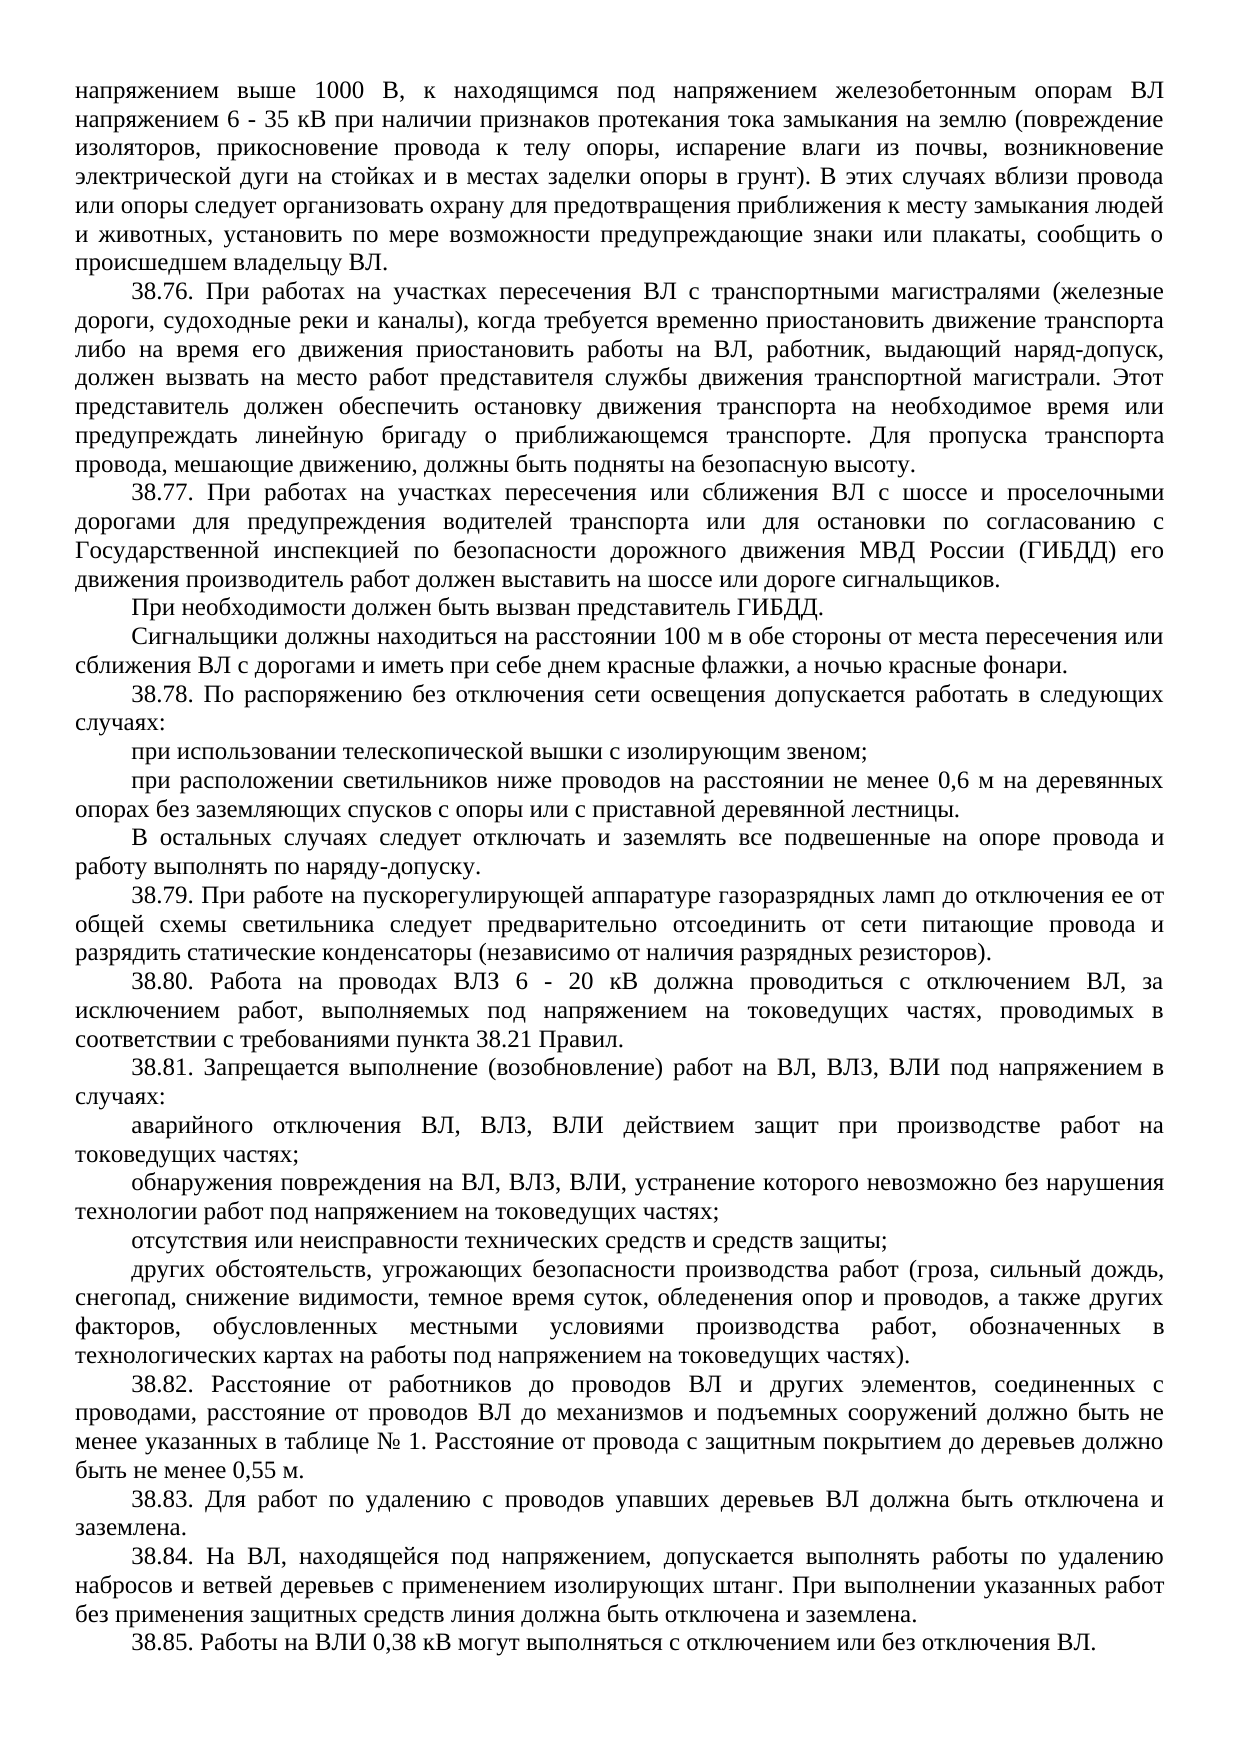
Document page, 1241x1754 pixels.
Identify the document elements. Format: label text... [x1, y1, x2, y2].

text при использовании телескопической вышки с изолирующим звеном; [75, 736, 1165, 765]
text 38.78. По распоряжению без отключения сети освещения допускается работать в следующих случаях: [75, 679, 1165, 736]
text 38.77. При работах на участках пересечения или сближения ВЛ с шоссе и проселочными дорогами для предупреждения водителей транспорта или для остановки по согласованию с Государственной инспекцией по безопасности дорожного движения МВД России (ГИБДД) его движения производитель работ должен выставить на шоссе или дороге сигнальщиков. [75, 477, 1165, 592]
text 38.83. Для работ по удалению с проводов упавших деревьев ВЛ должна быть отключена и заземлена. [75, 1484, 1165, 1541]
text других обстоятельств, угрожающих безопасности производства работ (гроза, сильный дождь, снегопад, снижение видимости, темное время суток, обледенения опор и проводов, а также других факторов, обусловленных местными условиями производства работ, обозначенных в технологических картах на работы под напряжением на токоведущих частях). [75, 1254, 1165, 1369]
text 38.85. Работы на ВЛИ 0,38 кВ могут выполняться с отключением или без отключения ВЛ. [75, 1627, 1165, 1656]
text 38.80. Работа на проводах ВЛЗ 6 - 20 кВ должна проводиться с отключением ВЛ, за исключением работ, выполняемых под напряжением на токоведущих частях, проводимых в соответствии с требованиями пункта 38.21 Правил. [75, 966, 1165, 1052]
text При необходимости должен быть вызван представитель ГИБДД. [75, 592, 1165, 621]
text при расположении светильников ниже проводов на расстоянии не менее 0,6 м на деревянных опорах без заземляющих спусков с опоры или с приставной деревянной лестницы. [75, 765, 1165, 822]
text 38.84. На ВЛ, находящейся под напряжением, допускается выполнять работы по удалению набросов и ветвей деревьев с применением изолирующих штанг. При выполнении указанных работ без применения защитных средств линия должна быть отключена и заземлена. [75, 1541, 1165, 1627]
text отсутствия или неисправности технических средств и средств защиты; [75, 1225, 1165, 1254]
text В остальных случаях следует отключать и заземлять все подвешенные на опоре провода и работу выполнять по наряду-допуску. [75, 822, 1165, 880]
text 38.81. Запрещается выполнение (возобновление) работ на ВЛ, ВЛЗ, ВЛИ под напряжением в случаях: [75, 1052, 1165, 1110]
text 38.82. Расстояние от работников до проводов ВЛ и других элементов, соединенных с проводами, расстояние от проводов ВЛ до механизмов и подъемных сооружений должно быть не менее указанных в таблице № 1. Расстояние от провода с защитным покрытием до деревьев должно быть не менее 0,55 м. [75, 1369, 1165, 1484]
text 38.79. При работе на пускорегулирующей аппаратуре газоразрядных ламп до отключения ее от общей схемы светильника следует предварительно отсоединить от сети питающие провода и разрядить статические конденсаторы (независимо от наличия разрядных резисторов). [75, 880, 1165, 966]
text обнаружения повреждения на ВЛ, ВЛЗ, ВЛИ, устранение которого невозможно без нарушения технологии работ под напряжением на токоведущих частях; [75, 1167, 1165, 1225]
text аварийного отключения ВЛ, ВЛЗ, ВЛИ действием защит при производстве работ на токоведущих частях; [75, 1110, 1165, 1167]
text Сигнальщики должны находиться на расстоянии 100 м в обе стороны от места пересечения или сближения ВЛ с дорогами и иметь при себе днем красные флажки, а ночью красные фонари. [75, 621, 1165, 679]
text 38.76. При работах на участках пересечения ВЛ с транспортными магистралями (железные дороги, судоходные реки и каналы), когда требуется временно приостановить движение транспорта либо на время его движения приостановить работы на ВЛ, работник, выдающий наряд-допуск, должен вызвать на место работ представителя службы движения транспортной магистрали. Этот представитель должен обеспечить остановку движения транспорта на необходимое время или предупреждать линейную бригаду о приближающемся транспорте. Для пропуска транспорта провода, мешающие движению, должны быть подняты на безопасную высоту. [75, 276, 1165, 477]
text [75, 75, 1165, 276]
